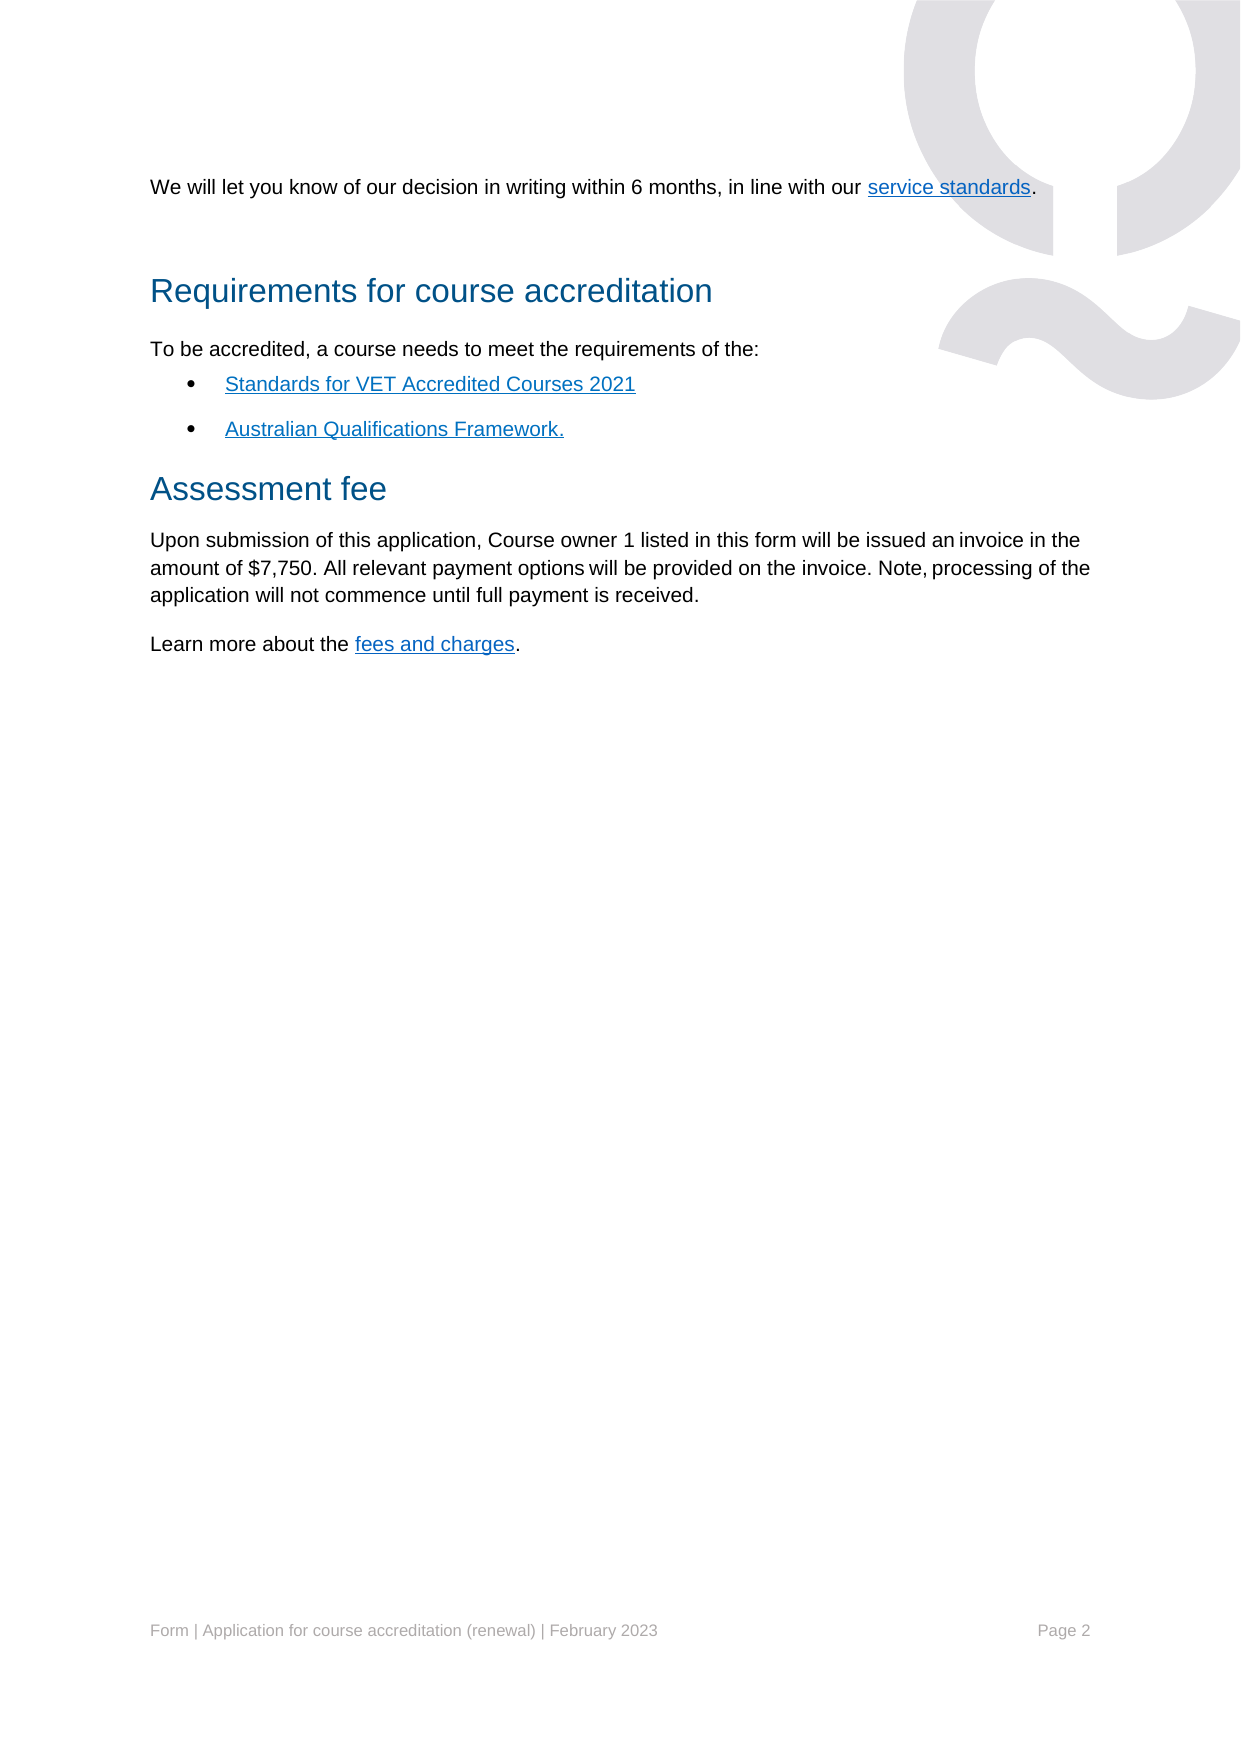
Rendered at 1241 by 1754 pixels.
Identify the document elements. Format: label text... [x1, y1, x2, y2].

text To be accredited, a course needs to meet the requirements of the: [150, 336, 1137, 360]
text Upon submission of this application, Course owner 1 listed in this form will be issued an invoice in the amount of $7,750. All relevant payment options will be provided on the invoice. Note, processing of the application will not commence until full payment is received. [150, 528, 1137, 607]
subtitle Assessment fee [150, 469, 1137, 507]
picture [903, 0, 1241, 414]
text Requirements for course accreditation [150, 271, 1137, 310]
list Standards for VET Accredited Courses 2021 [187, 372, 1137, 396]
text We will let you know of our decision in writing within 6 months, in line with our service standards. [150, 175, 1137, 199]
list Australian Qualifications Framework. [187, 416, 1137, 441]
text Learn more about the fees and charges. [150, 632, 1137, 656]
